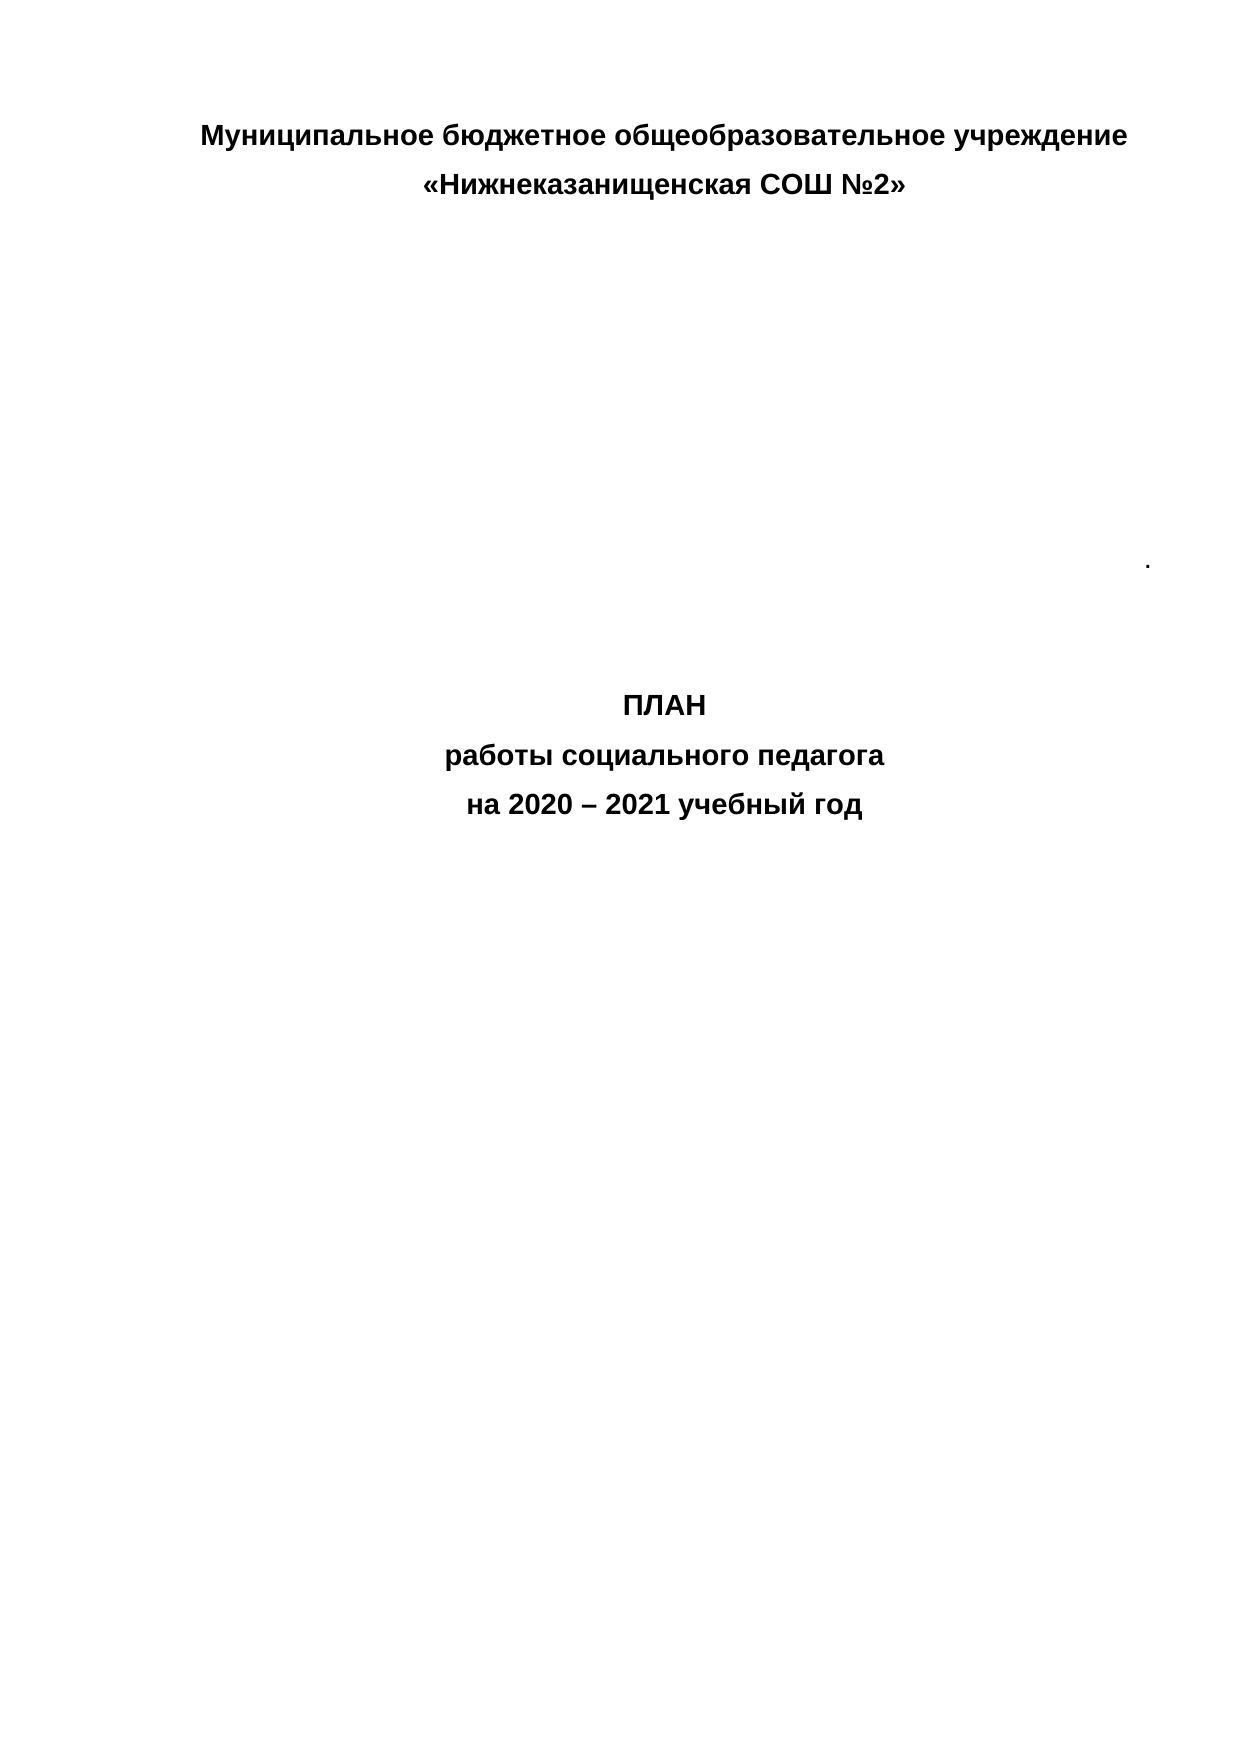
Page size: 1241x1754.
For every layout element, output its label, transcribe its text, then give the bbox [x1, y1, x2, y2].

text . [177, 541, 1152, 574]
text на 2020 – 2021 учебный год [177, 787, 1152, 820]
text Муниципальное бюджетное общеобразовательное учреждение [177, 118, 1152, 152]
text «Нижнеказанищенская СОШ №2» [177, 167, 1152, 201]
text ПЛАН [177, 688, 1152, 722]
text работы социального педагога [177, 737, 1152, 771]
